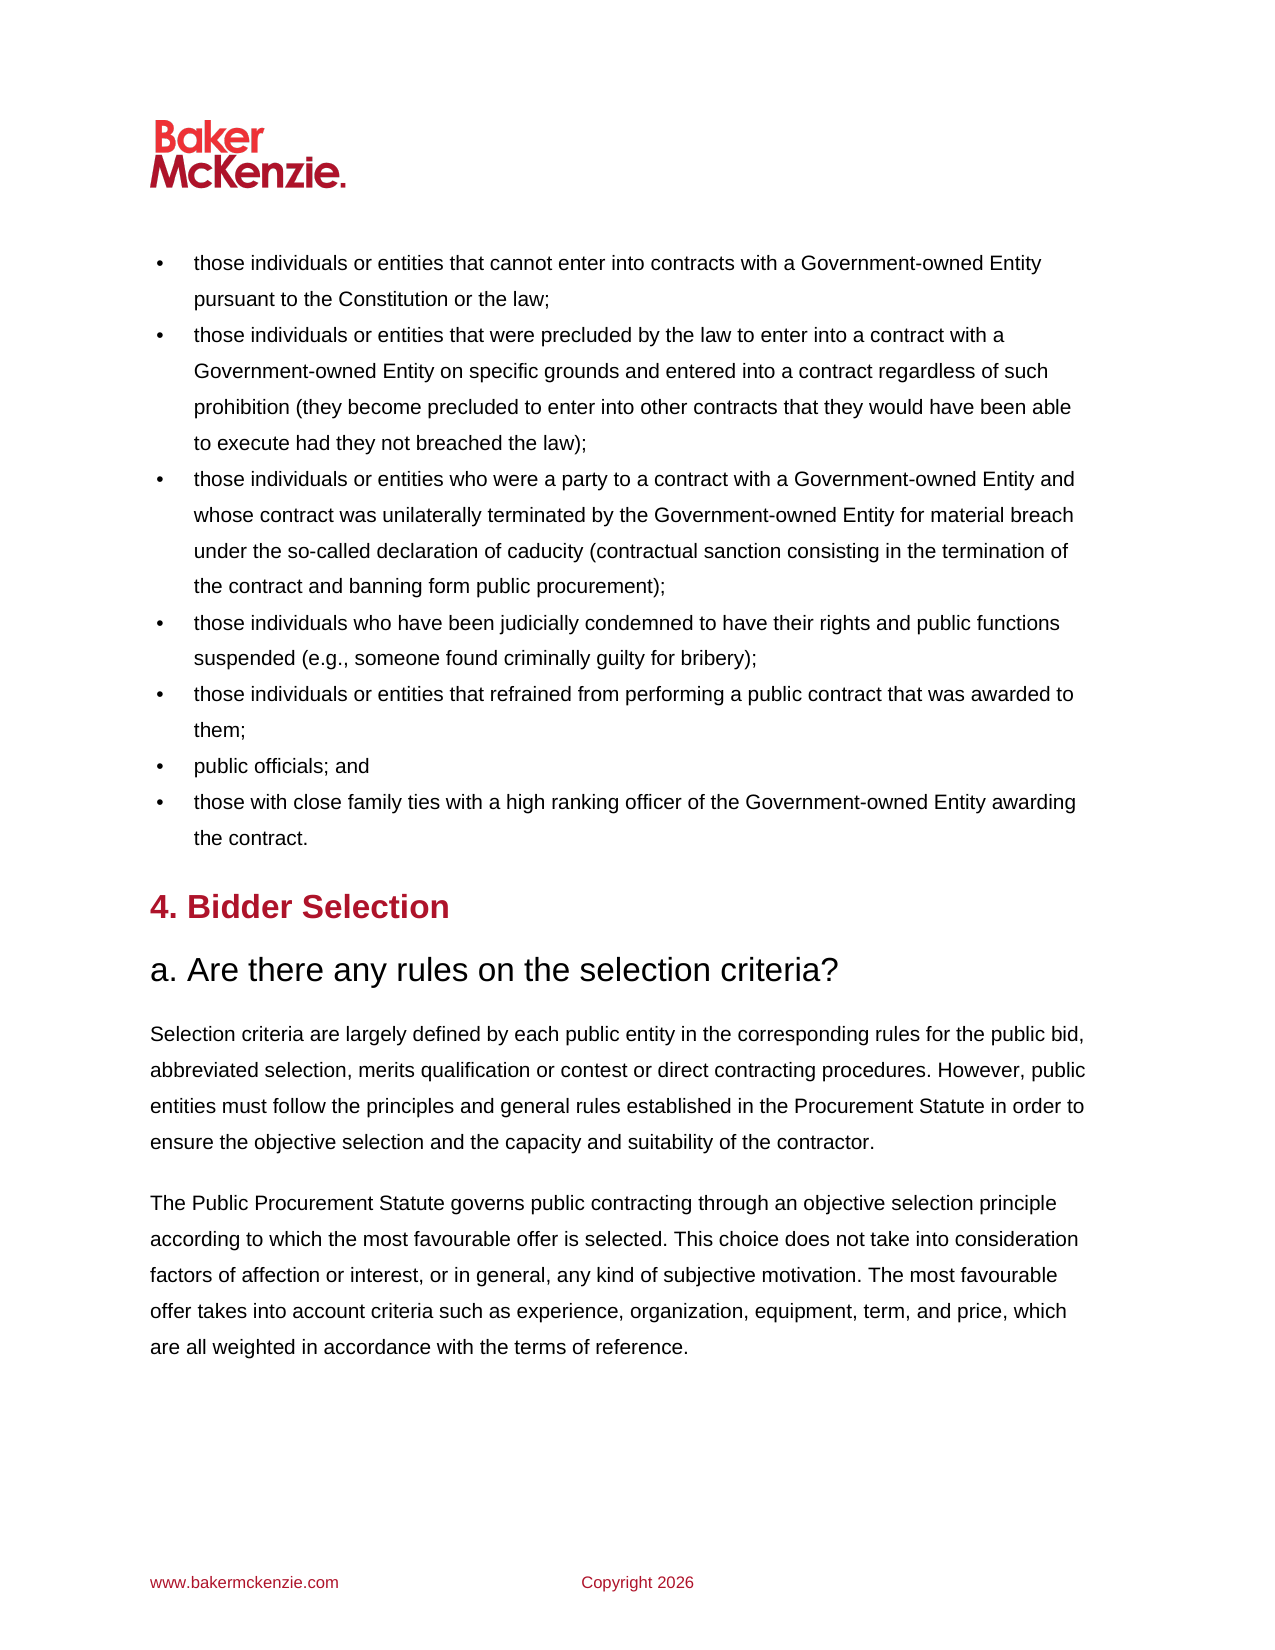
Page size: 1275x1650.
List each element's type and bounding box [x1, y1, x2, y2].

picture [150, 120, 346, 189]
